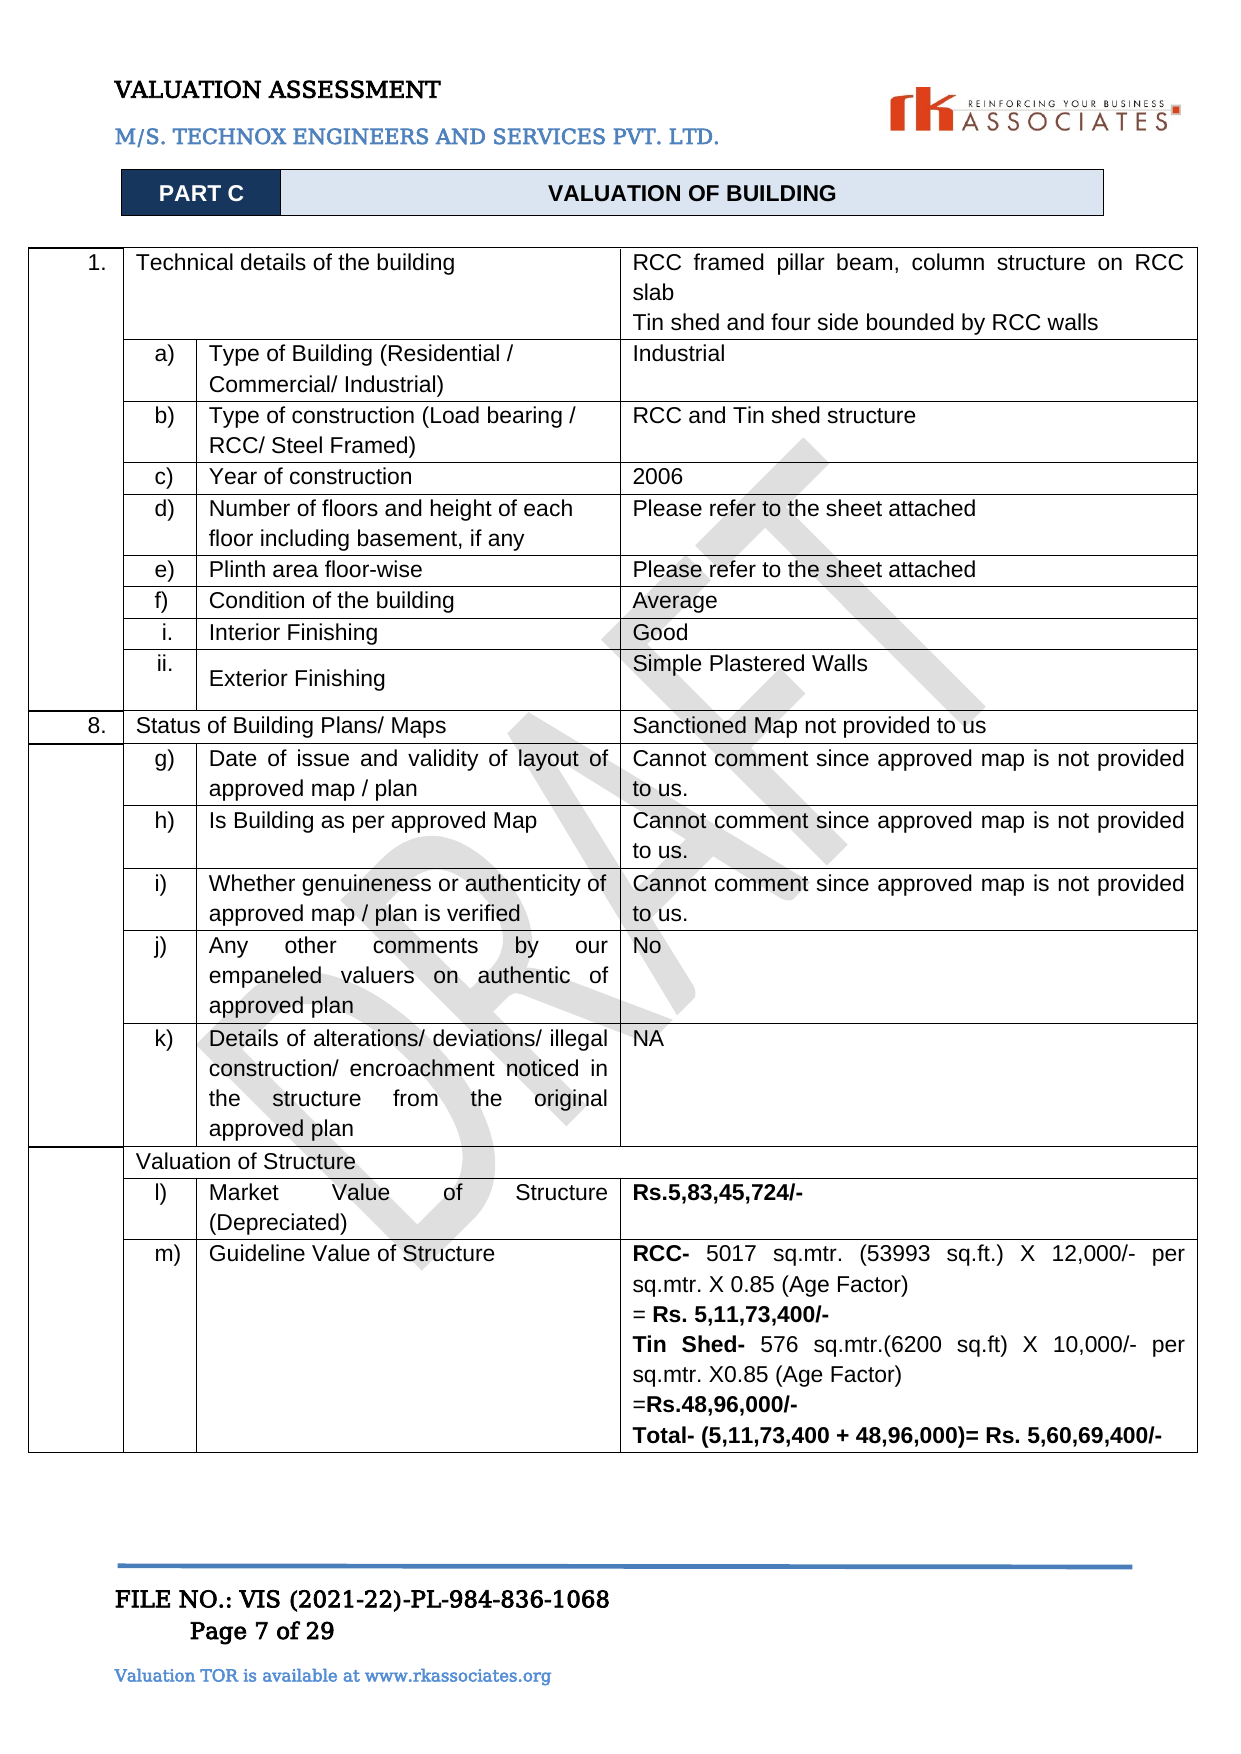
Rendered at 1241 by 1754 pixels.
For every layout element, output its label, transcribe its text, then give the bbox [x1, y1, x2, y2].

table_header Technical details of the building [124, 248, 620, 339]
table_cell Good [621, 619, 1197, 649]
table_cell Number of floors and height of each floor including basement, if any [197, 495, 620, 555]
table_cell [124, 619, 196, 649]
table_cell [124, 1240, 196, 1452]
table_cell No [621, 931, 1197, 1023]
table_cell Guideline Value of Structure [197, 1240, 620, 1452]
table_cell Any other comments by our empaneled valuers on authentic of approved plan [197, 931, 620, 1023]
table_cell Date of issue and validity of layout of approved map / plan [197, 744, 620, 805]
table_cell [29, 745, 123, 1146]
table_cell 2006 [621, 463, 1197, 493]
table_cell Condition of the building [197, 587, 620, 617]
table_cell [124, 463, 196, 493]
table_cell [124, 1024, 196, 1146]
table_cell [29, 712, 123, 742]
table_cell Average [621, 587, 1197, 617]
table_cell Cannot comment since approved map is not provided to us. [621, 869, 1197, 930]
table_header PART C [122, 170, 280, 215]
table_cell Year of construction [197, 463, 620, 493]
table_cell Details of alterations/ deviations/ illegal construction/ encroachment noticed in the structure from the original approved plan [197, 1024, 620, 1146]
table_cell Please refer to the sheet attached [621, 495, 1197, 555]
table_cell [124, 869, 196, 930]
table_cell [124, 556, 196, 586]
table_cell Market Value of Structure (Depreciated) [197, 1179, 620, 1239]
table_cell [124, 931, 196, 1023]
table_cell [124, 650, 196, 710]
table_cell Cannot comment since approved map is not provided to us. [621, 806, 1197, 867]
table_cell Whether genuineness or authenticity of approved map / plan is verified [197, 869, 620, 930]
table_cell Type of construction (Load bearing / RCC/ Steel Framed) [197, 402, 620, 462]
table_cell Industrial [621, 340, 1197, 401]
table_cell Cannot comment since approved map is not provided to us. [621, 744, 1197, 805]
table_cell Interior Finishing [197, 619, 620, 649]
table_cell Valuation of Structure [124, 1147, 1197, 1178]
table_cell Status of Building Plans/ Maps [124, 711, 620, 742]
picture [890, 87, 1181, 131]
table_cell NA [621, 1024, 1197, 1146]
table_cell RCC- 5017 sq.mtr. (53993 sq.ft.) X 12,000/- per sq.mtr. X 0.85 (Age Factor) = Rs. 5,11,73,400/- Tin Shed- 576 sq.mtr.(6200 sq.ft) X 10,000/- per sq.mtr. X0.85 (Age Factor) =Rs.48,96,000/- Total- (5,11,73,400 + 48,96,000)= Rs. 5,60,69,400/- [621, 1240, 1197, 1452]
table_cell Type of Building (Residential / Commercial/ Industrial) [197, 340, 620, 401]
table_header RCC framed pillar beam, column structure on RCC slab Tin shed and four side bounded by RCC walls [621, 248, 1197, 339]
table_cell Plinth area floor-wise [197, 556, 620, 586]
table_cell RCC and Tin shed structure [621, 402, 1197, 462]
table_cell [124, 587, 196, 617]
table_header VALUATION OF BUILDING [281, 170, 1103, 215]
table_cell [124, 806, 196, 867]
table_cell Please refer to the sheet attached [621, 556, 1197, 586]
table_cell Is Building as per approved Map [197, 806, 620, 867]
table_cell [124, 744, 196, 805]
table_cell [124, 495, 196, 555]
table_cell Exterior Finishing [197, 650, 620, 710]
table_cell [621, 650, 1197, 710]
table_cell [29, 1148, 123, 1452]
table_cell Rs.5,83,45,724/- [621, 1179, 1197, 1239]
table_cell [124, 340, 196, 401]
table_cell [124, 1179, 196, 1239]
table_cell [124, 402, 196, 462]
table_header [29, 249, 123, 710]
